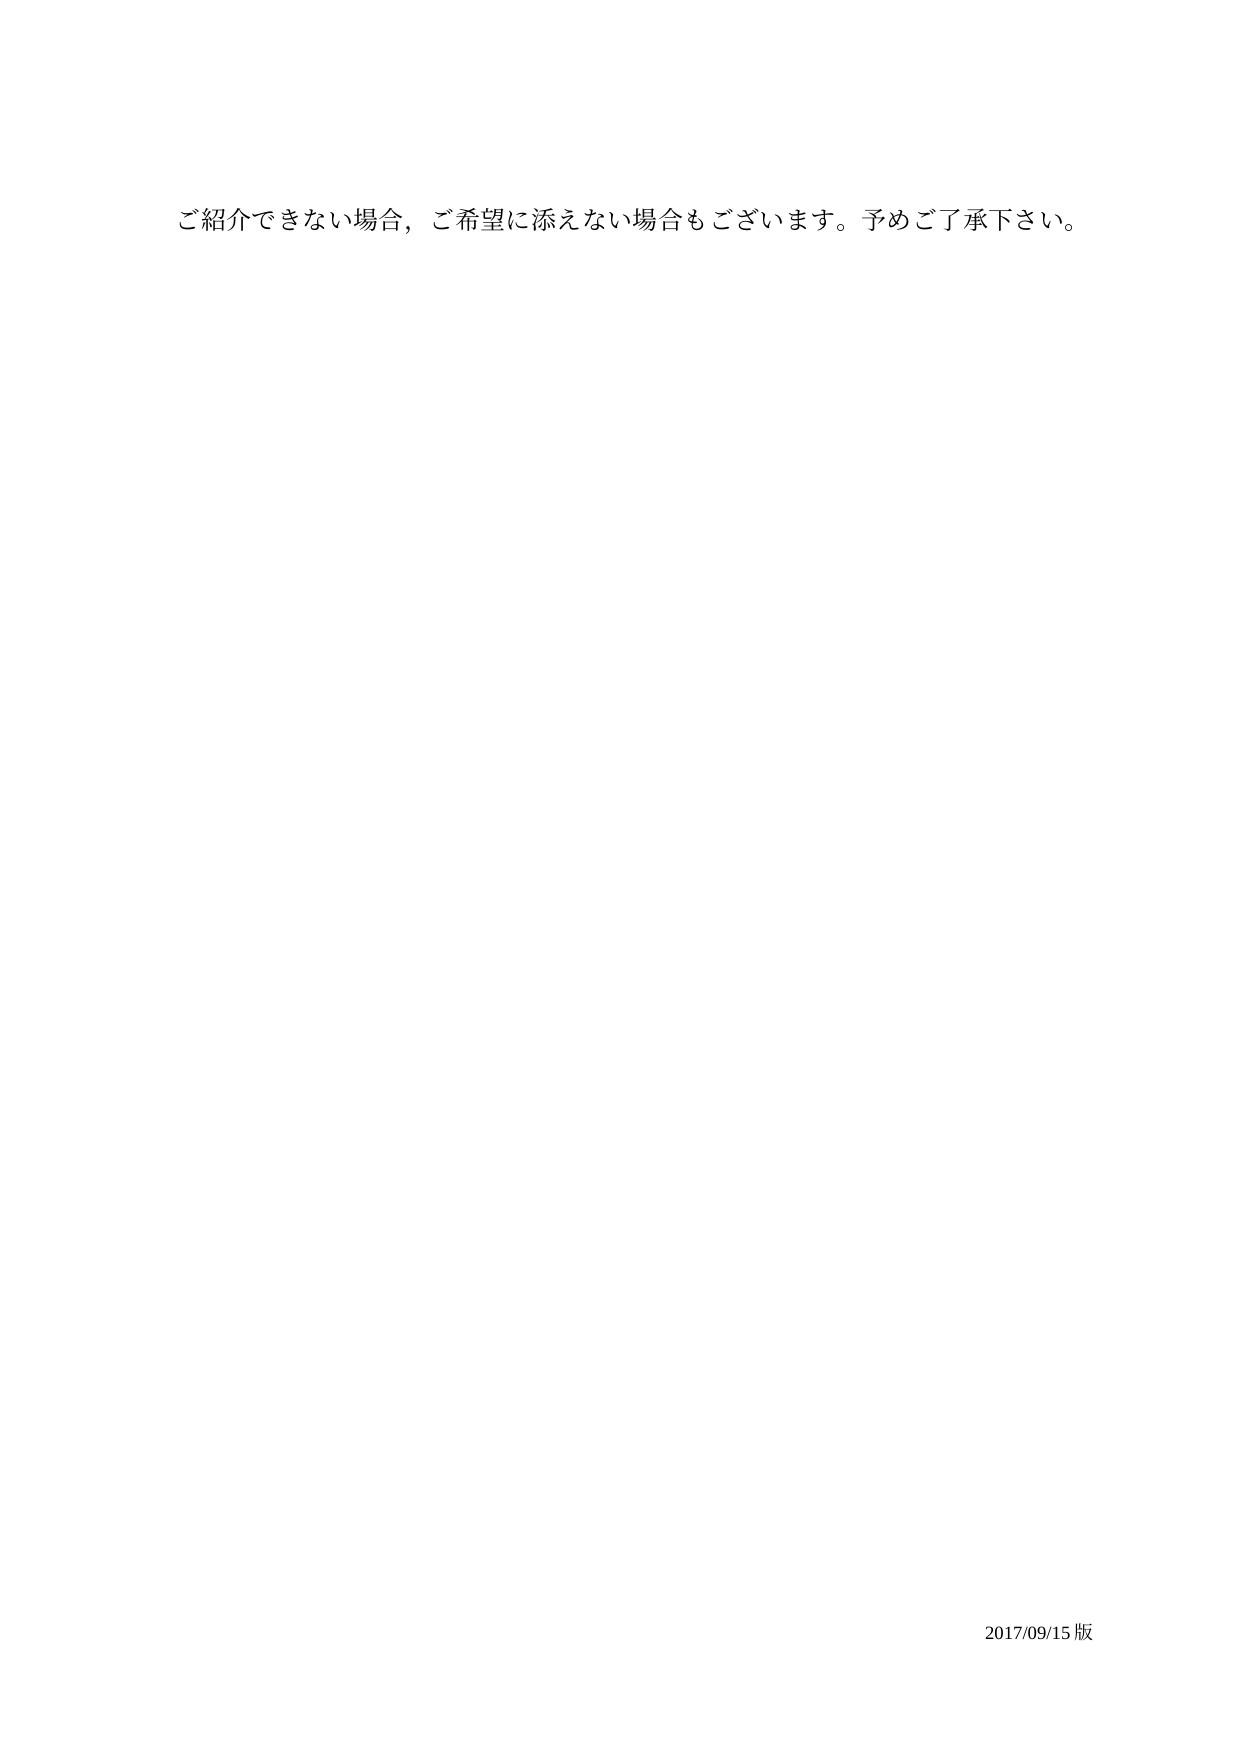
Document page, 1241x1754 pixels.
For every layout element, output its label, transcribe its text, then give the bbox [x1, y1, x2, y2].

text ご紹介できない場合，ご希望に添えない場合もございます。予めご了承下さい。 [150, 190, 1090, 248]
